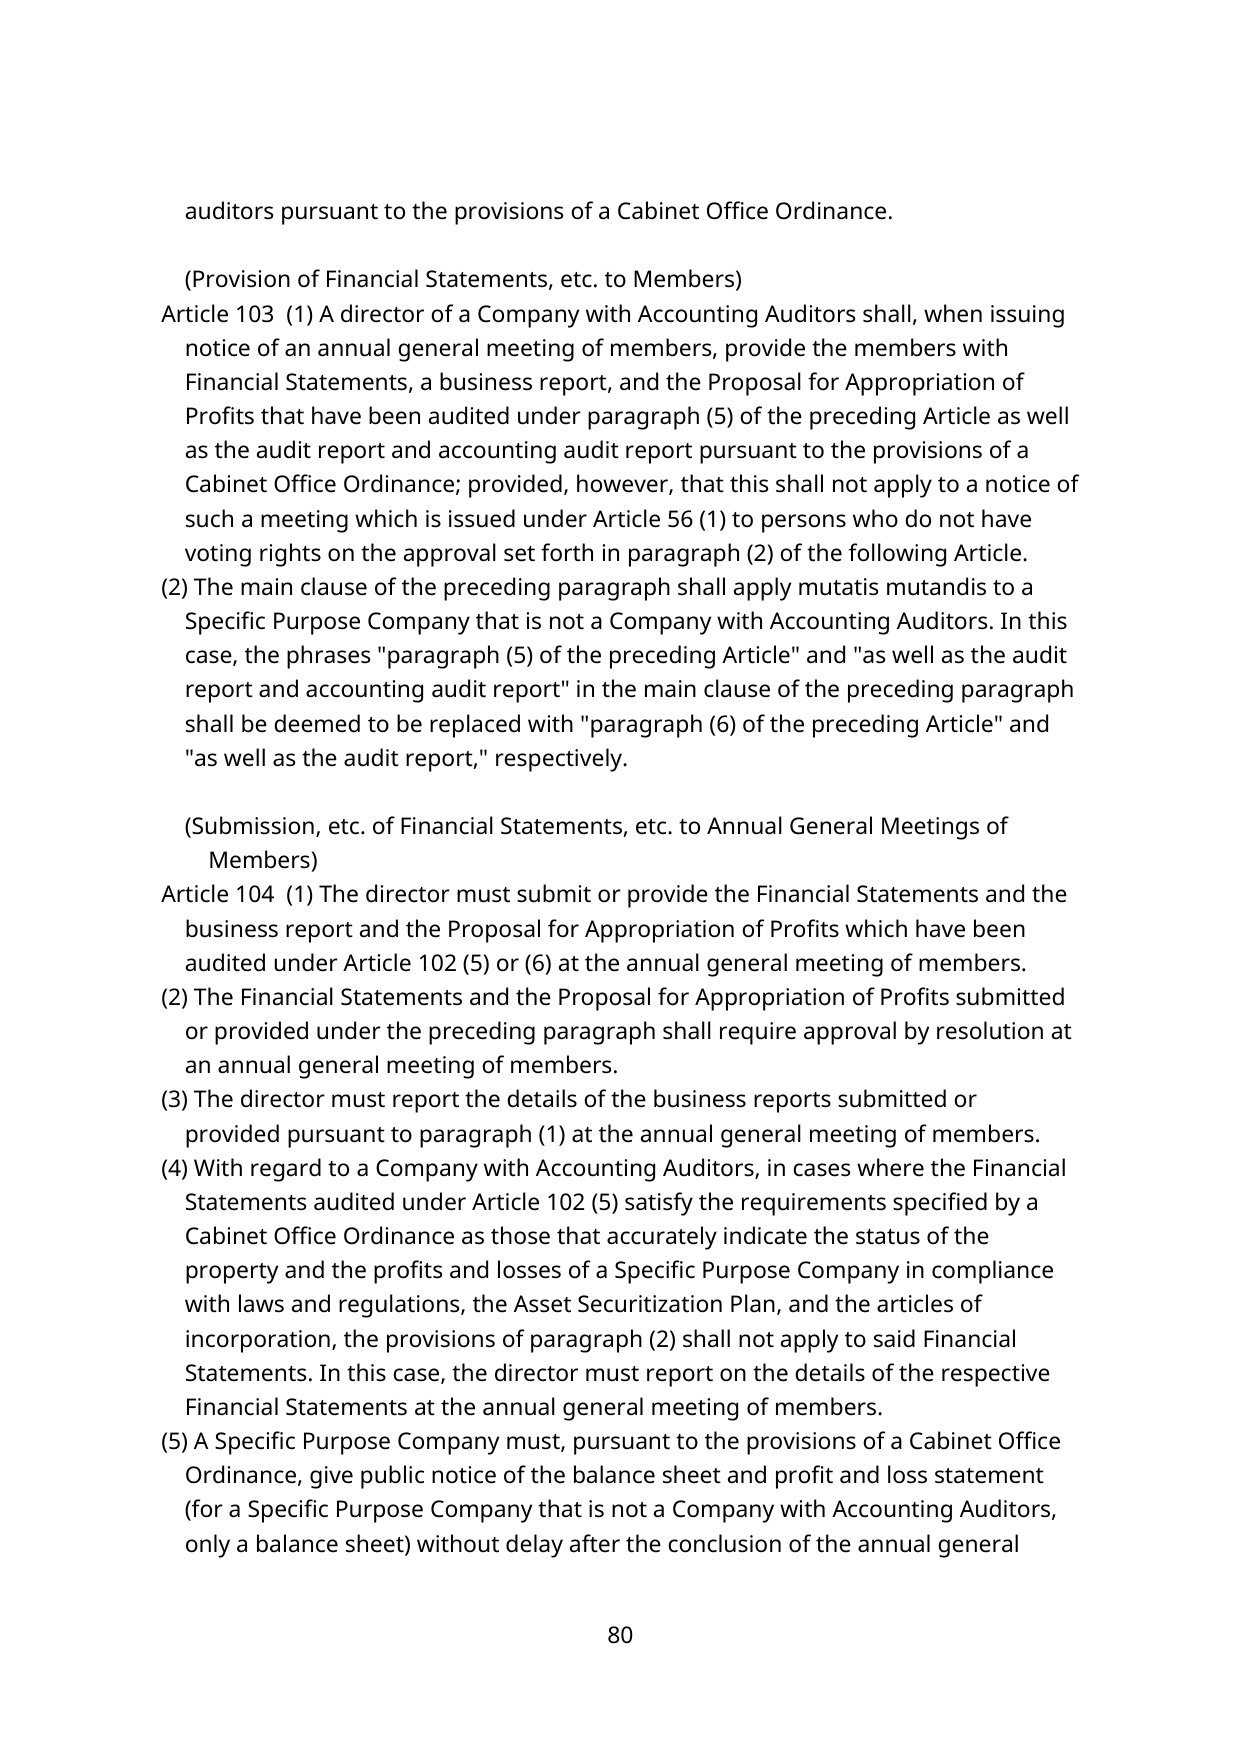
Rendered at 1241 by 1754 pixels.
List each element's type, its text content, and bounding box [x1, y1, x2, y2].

text (Provision of Financial Statements, etc. to Members) [184, 262, 1079, 296]
text Article 104 (1) The director must submit or provide the Financial Statements and the business report and the Proposal for Appropriation of Profits which have been audited under Article 102 (5) or (6) at the annual general meeting of members. [161, 877, 1079, 979]
text (2) The Financial Statements and the Proposal for Appropriation of Profits submitted or provided under the preceding paragraph shall require approval by resolution at an annual general meeting of members. [161, 979, 1079, 1082]
text Article 103 (1) A director of a Company with Accounting Auditors shall, when issuing notice of an annual general meeting of members, provide the members with Financial Statements, a business report, and the Proposal for Appropriation of Profits that have been audited under paragraph (5) of the preceding Article as well as the audit report and accounting audit report pursuant to the provisions of a Cabinet Office Ordinance; provided, however, that this shall not apply to a notice of such a meeting which is issued under Article 56 (1) to persons who do not have voting rights on the approval set forth in paragraph (2) of the following Article. [161, 296, 1079, 569]
text (2) The main clause of the preceding paragraph shall apply mutatis mutandis to a Specific Purpose Company that is not a Company with Accounting Auditors. In this case, the phrases "paragraph (5) of the preceding Article" and "as well as the audit report and accounting audit report" in the main clause of the preceding paragraph shall be deemed to be replaced with "paragraph (6) of the preceding Article" and "as well as the audit report," respectively. [161, 569, 1079, 774]
text (3) The director must report the details of the business reports submitted or provided pursuant to paragraph (1) at the annual general meeting of members. [161, 1082, 1079, 1150]
text (Submission, etc. of Financial Statements, etc. to Annual General Meetings of Members) [184, 809, 1079, 877]
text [161, 1424, 1079, 1560]
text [161, 194, 1079, 228]
text (4) With regard to a Company with Accounting Auditors, in cases where the Financial Statements audited under Article 102 (5) satisfy the requirements specified by a Cabinet Office Ordinance as those that accurately indicate the status of the property and the profits and losses of a Specific Purpose Company in compliance with laws and regulations, the Asset Securitization Plan, and the articles of incorporation, the provisions of paragraph (2) shall not apply to said Financial Statements. In this case, the director must report on the details of the respective Financial Statements at the annual general meeting of members. [161, 1150, 1079, 1424]
